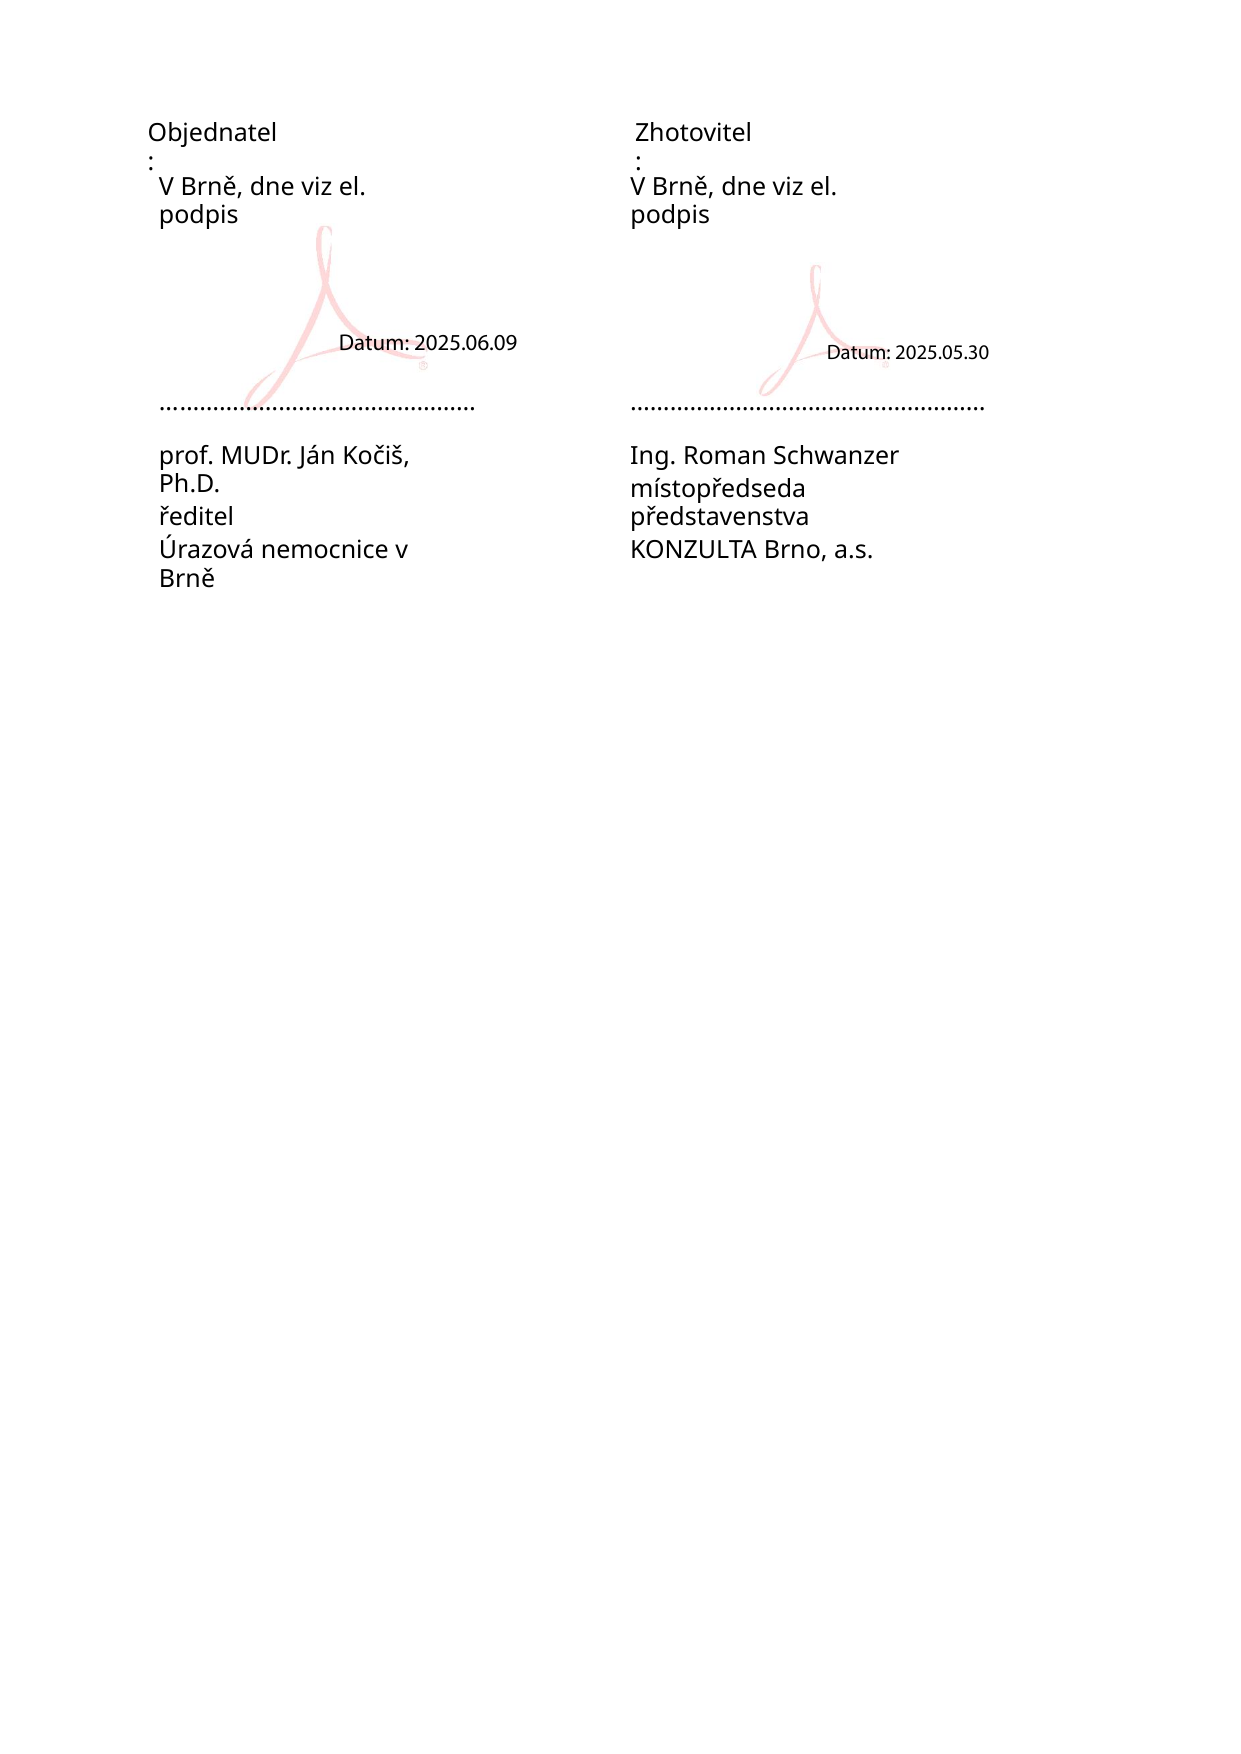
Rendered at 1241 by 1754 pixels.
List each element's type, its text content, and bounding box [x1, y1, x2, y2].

text V Brně, dne viz el. podpis [159, 172, 417, 229]
text prof. MUDr. Ján Kočiš, Ph.D. [159, 441, 447, 499]
text Datum: 2025.05.30 [827, 339, 1015, 364]
text Úrazová nemocnice v Brně [159, 536, 447, 593]
picture [756, 262, 891, 387]
text Zhotovitel: [635, 118, 754, 172]
text ředitel [159, 503, 447, 532]
text ……………………………………… [179, 387, 512, 416]
text ……………………………………………… [630, 387, 1024, 416]
text Datum: 2025.06.09 [339, 328, 543, 356]
text Objednatel: [147, 118, 277, 176]
text místopředseda představenstva [630, 474, 935, 532]
text V Brně, dne viz el. podpis [630, 172, 888, 229]
text KONZULTA Brno, a.s. [630, 536, 935, 564]
picture [241, 223, 430, 387]
text Ing. Roman Schwanzer [630, 441, 935, 470]
text … [159, 387, 179, 416]
